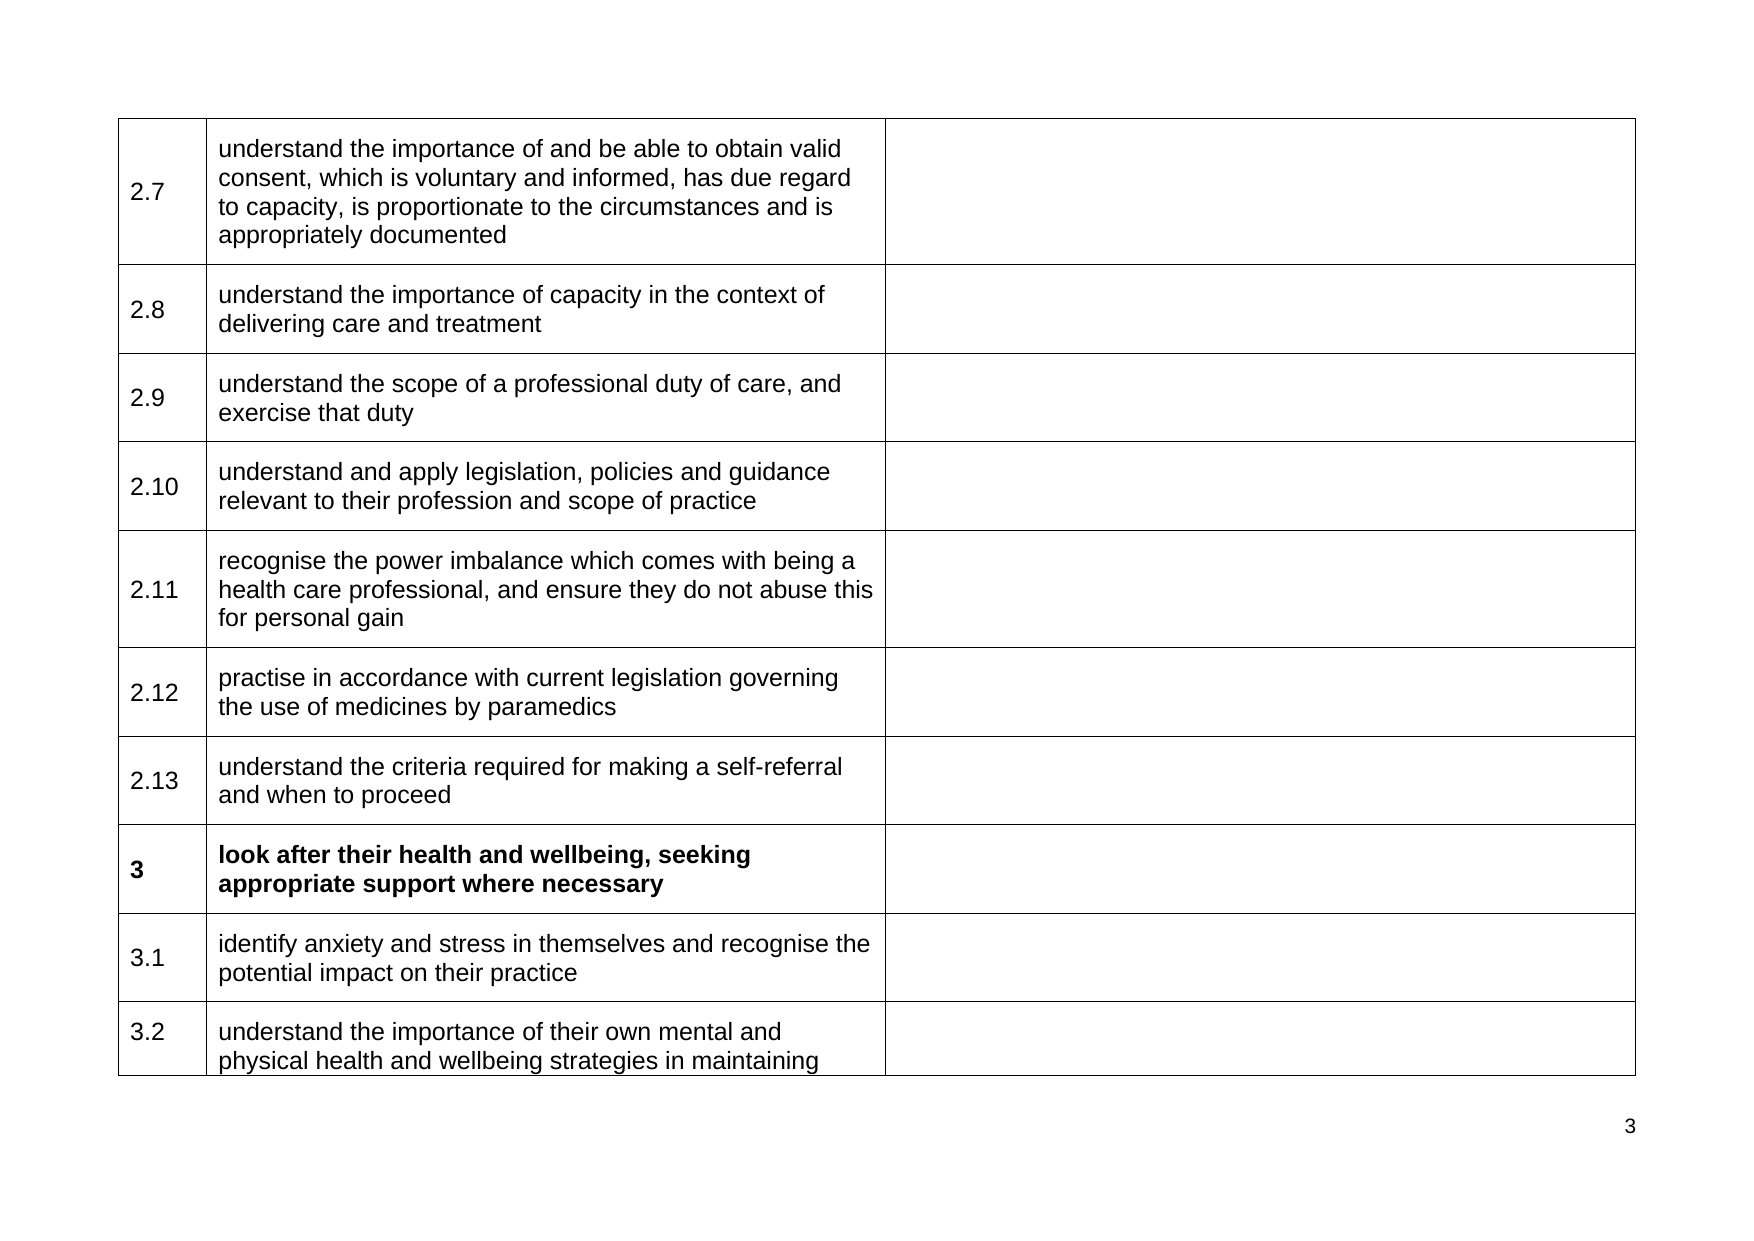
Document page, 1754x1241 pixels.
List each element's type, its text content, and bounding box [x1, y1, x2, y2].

table_cell understand the scope of a professional duty of care, and exercise that duty [207, 354, 885, 441]
table_cell identify anxiety and stress in themselves and recognise the potential impact on their practice [207, 914, 885, 1001]
table_cell 2.9 [119, 354, 206, 441]
table_cell 2.11 [119, 531, 206, 647]
table_cell [886, 442, 1635, 530]
table_cell 3.1 [119, 914, 206, 1001]
table_cell 2.8 [119, 265, 206, 353]
table_cell [886, 825, 1635, 913]
table_cell [886, 648, 1635, 736]
table_cell [886, 119, 1635, 264]
table_cell [886, 914, 1635, 1001]
table_cell look after their health and wellbeing, seeking appropriate support where necessary [207, 825, 885, 913]
table_cell understand the importance of and be able to obtain valid consent, which is voluntary and informed, has due regard to capacity, is proportionate to the circumstances and is appropriately documented [207, 119, 885, 264]
table_cell 3 [119, 825, 206, 913]
table_cell [886, 265, 1635, 353]
table_cell 2.13 [119, 737, 206, 824]
table_cell 2.7 [119, 119, 206, 264]
table_cell 3.2 [119, 1002, 206, 1075]
table_cell [886, 531, 1635, 647]
table_cell 2.12 [119, 648, 206, 736]
table_cell [886, 737, 1635, 824]
table_cell 2.10 [119, 442, 206, 530]
table_cell practise in accordance with current legislation governing the use of medicines by paramedics [207, 648, 885, 736]
table_cell understand the importance of capacity in the context of delivering care and treatment [207, 265, 885, 353]
table_cell [886, 1002, 1635, 1075]
table_cell understand and apply legislation, policies and guidance relevant to their profession and scope of practice [207, 442, 885, 530]
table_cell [207, 1002, 885, 1075]
table_cell understand the criteria required for making a self-referral and when to proceed [207, 737, 885, 824]
table_cell [886, 354, 1635, 441]
table_cell recognise the power imbalance which comes with being a health care professional, and ensure they do not abuse this for personal gain [207, 531, 885, 647]
